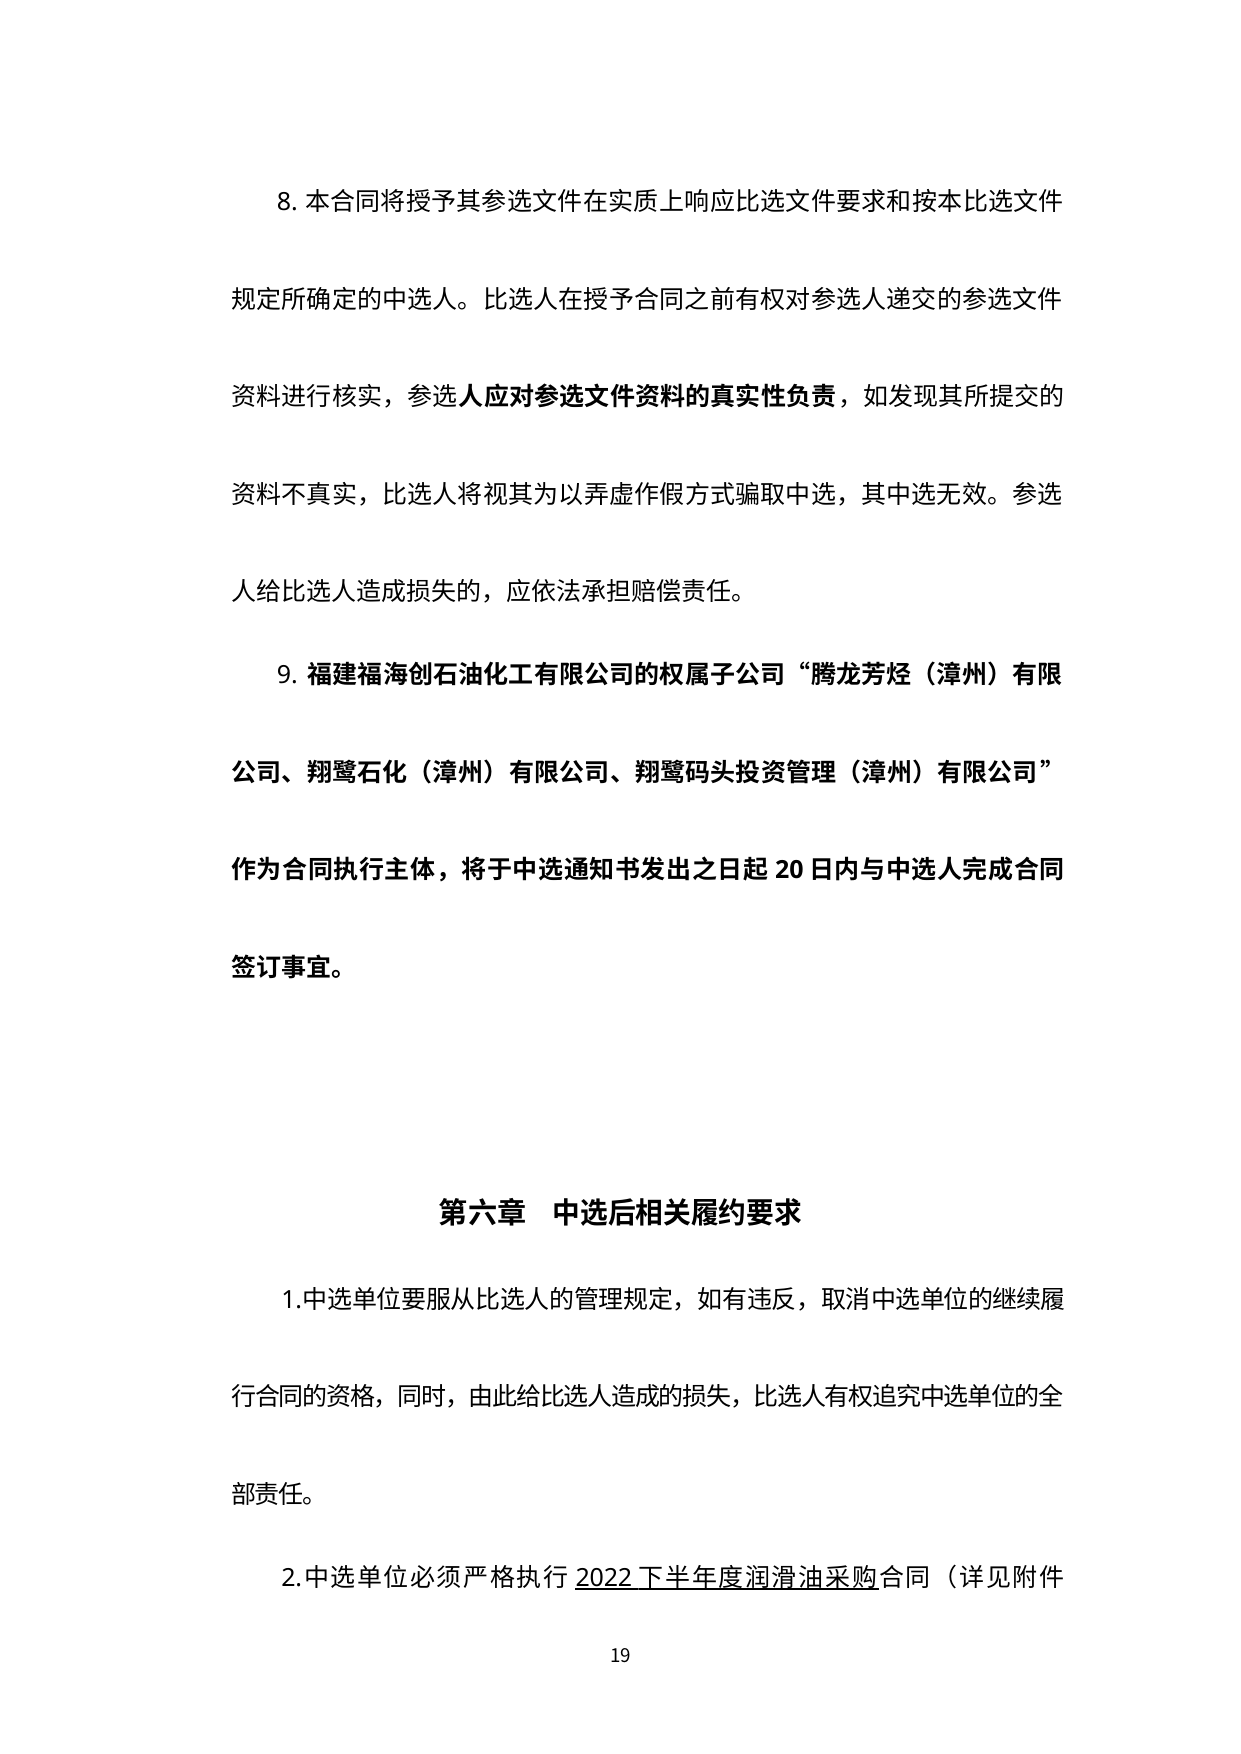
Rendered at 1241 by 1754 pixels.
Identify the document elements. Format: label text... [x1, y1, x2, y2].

text 8. 本合同将授予其参选文件在实质上响应比选文件要求和按本比选文件规定所确定的中选人。比选人在授予合同之前有权对参选人递交的参选文件资料进行核实，参选人应对参选文件资料的真实性负责，如发现其所提交的资料不真实，比选人将视其为以弄虚作假方式骗取中选，其中选无效。参选人给比选人造成损失的，应依法承担赔偿责任。 [231, 167, 1065, 622]
text 1.中选单位要服从比选人的管理规定，如有违反，取消中选单位的继续履行合同的资格，同时，由此给比选人造成的损失，比选人有权追究中选单位的全部责任。 [231, 1265, 1065, 1525]
text 9. 福建福海创石油化工有限公司的权属子公司“腾龙芳烃（漳州）有限公司、翔鹭石化（漳州）有限公司、翔鹭码头投资管理（漳州）有限公司”作为合同执行主体，将于中选通知书发出之日起20日内与中选人完成合同签订事宜。 [231, 640, 1065, 998]
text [231, 1543, 1065, 1608]
subtitle 第六章 中选后相关履约要求 [175, 1178, 1065, 1243]
